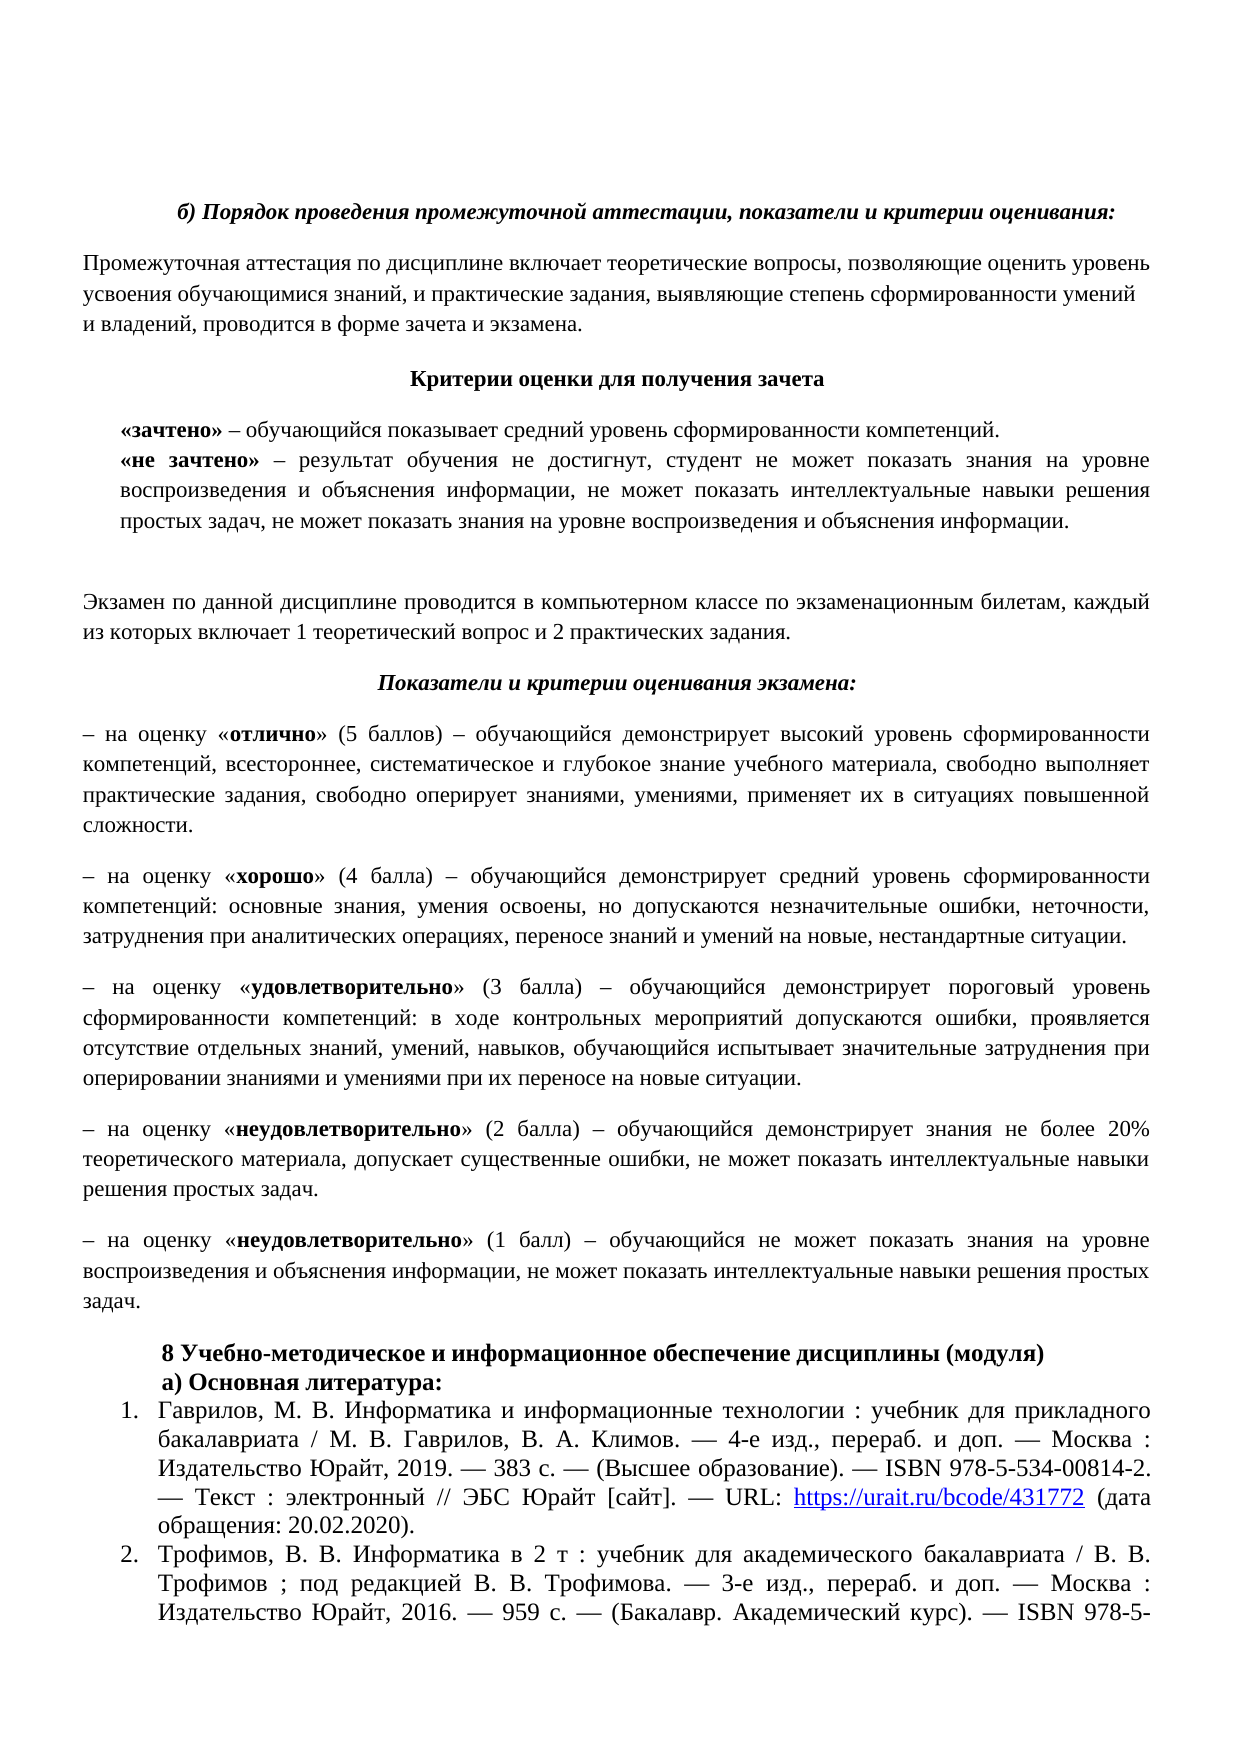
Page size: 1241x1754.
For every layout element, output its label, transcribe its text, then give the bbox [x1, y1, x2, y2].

text Показатели и критерии оценивания экзамена: [83, 669, 1152, 696]
text – на оценку «отлично» (5 баллов) – обучающийся демонстрирует высокий уровень сформированности компетенций, всестороннее, систематическое и глубокое знание учебного материала, свободно выполняет практические задания, свободно оперирует знаниями, умениями, применяет их в ситуациях повышенной сложности. [83, 720, 1152, 837]
text «зачтено» – обучающийся показывает средний уровень сформированности компетенций. [120, 416, 1152, 442]
text Экзамен по данной дисциплине проводится в компьютерном классе по экзаменационным билетам, каждый из которых включает 1 теоретический вопрос и 2 практических задания. [83, 588, 1152, 644]
text а) Основная литература: [83, 1367, 1152, 1395]
text – на оценку «неудовлетворительно» (2 балла) – обучающийся демонстрирует знания не более 20% теоретического материала, допускает существенные ошибки, не может показать интеллектуальные навыки решения простых задач. [83, 1115, 1152, 1202]
list Гаврилов, М. В. Информатика и информационные технологии : учебник для прикладного бакалавриата / М. В. Гаврилов, В. А. Климов. — 4-е изд., перераб. и доп. — Москва : Издательство Юрайт, 2019. — 383 с. — (Высшее образование). — ISBN 978-5-534-00814-2. — Текст : электронный // ЭБС Юрайт [сайт]. — URL: https://urait.ru/bcode/431772 (дата обращения: 20.02.2020). [120, 1395, 1152, 1539]
text «не зачтено» – результат обучения не достигнут, студент не может показать знания на уровне воспроизведения и объяснения информации, не может показать интеллектуальные навыки решения простых задач, не может показать знания на уровне воспроизведения и объяснения информации. [120, 446, 1152, 533]
text – на оценку «удовлетворительно» (3 балла) – обучающийся демонстрирует пороговый уровень сформированности компетенций: в ходе контрольных мероприятий допускаются ошибки, проявляется отсутствие отдельных знаний, умений, навыков, обучающийся испытывает значительные затруднения при оперировании знаниями и умениями при их переносе на новые ситуации. [83, 973, 1152, 1090]
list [120, 1539, 1152, 1625]
text Промежуточная аттестация по дисциплине включает теоретические вопросы, позволяющие оценить уровень усвоения обучающимися знаний, и практические задания, выявляющие степень сформированности умений и владений, проводится в форме зачета и экзамена. [83, 249, 1152, 336]
text 8 Учебно-методическое и информационное обеспечение дисциплины (модуля) [83, 1338, 1152, 1367]
text – на оценку «хорошо» (4 балла) – обучающийся демонстрирует средний уровень сформированности компетенций: основные знания, умения освоены, но допускаются незначительные ошибки, неточности, затруднения при аналитических операциях, переносе знаний и умений на новые, нестандартные ситуации. [83, 862, 1152, 949]
text б) Порядок проведения промежуточной аттестации, показатели и критерии оценивания: [83, 198, 1152, 225]
text – на оценку «неудовлетворительно» (1 балл) – обучающийся не может показать знания на уровне воспроизведения и объяснения информации, не может показать интеллектуальные навыки решения простых задач. [83, 1226, 1152, 1313]
text Критерии оценки для получения зачета [83, 365, 1152, 391]
